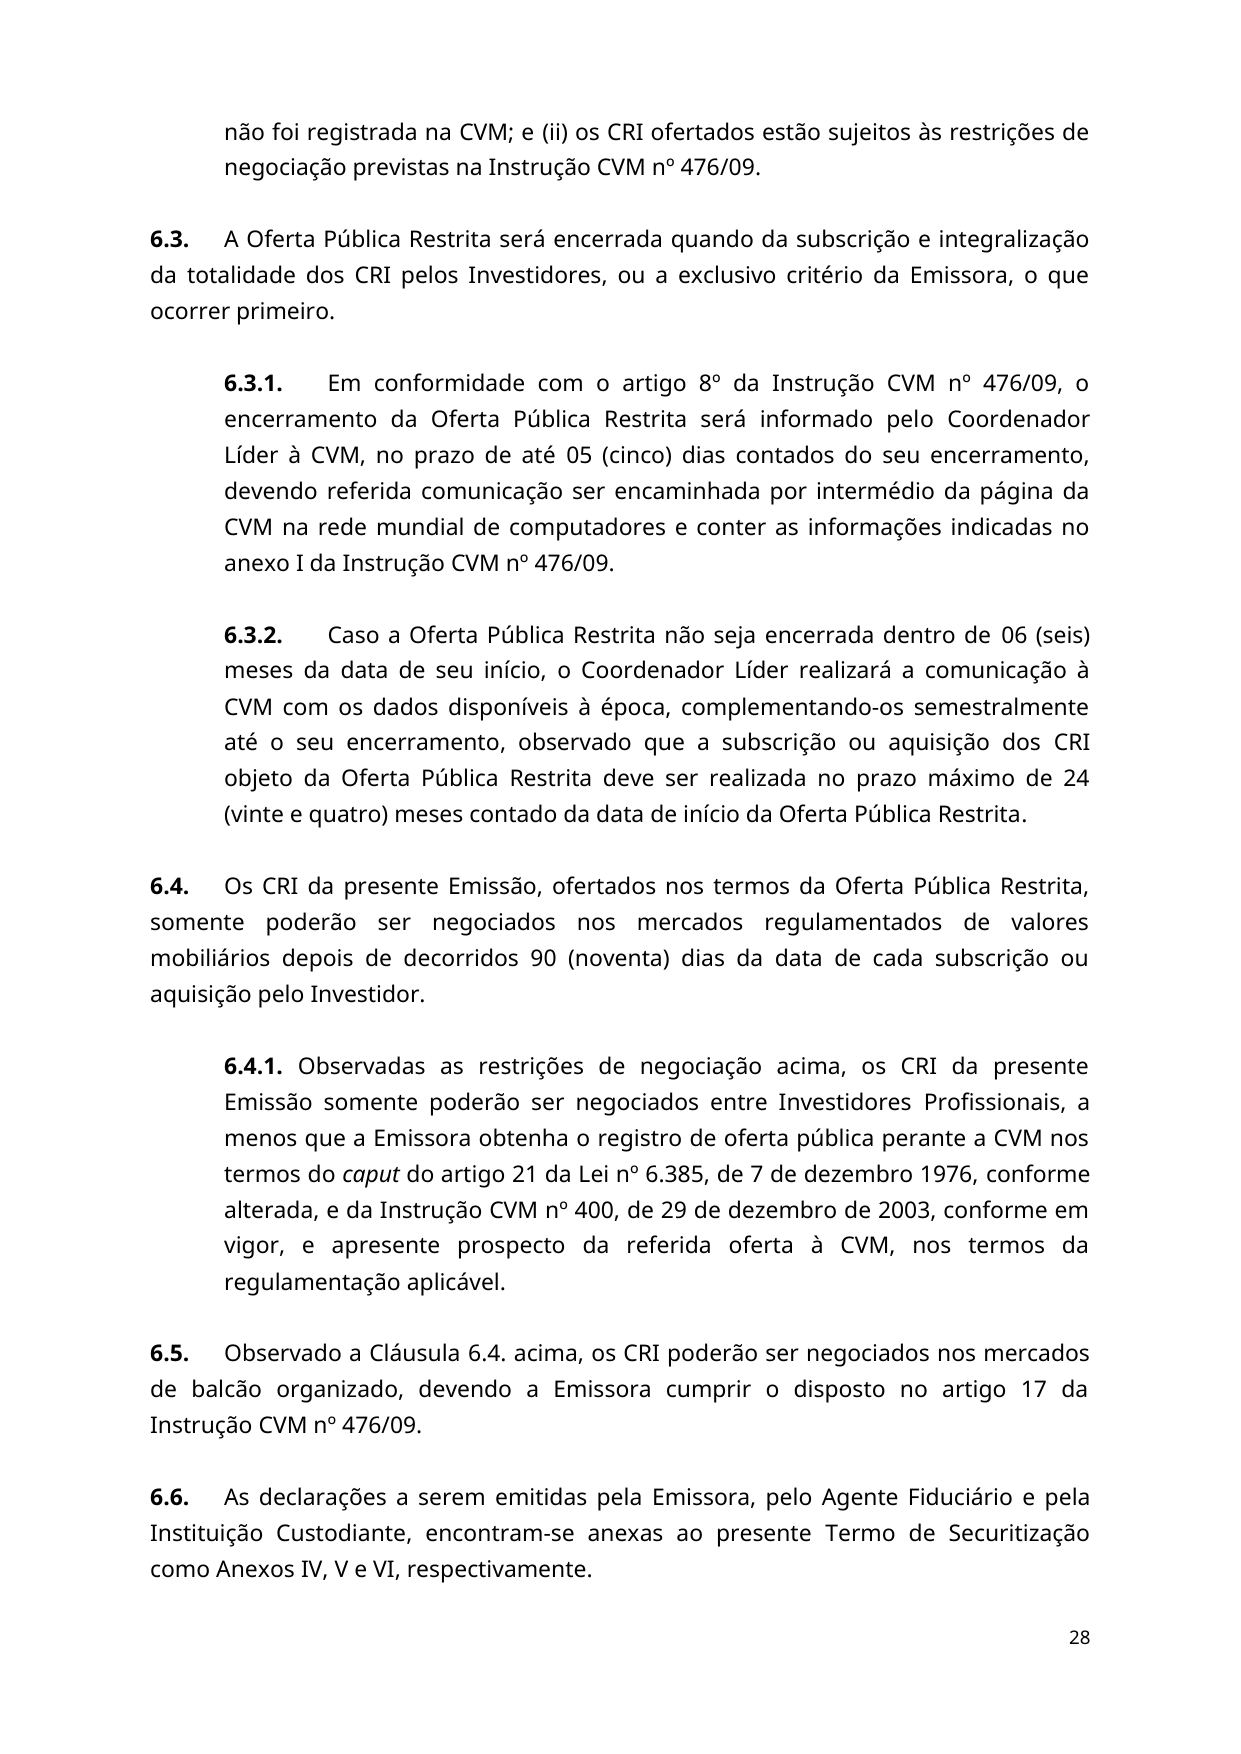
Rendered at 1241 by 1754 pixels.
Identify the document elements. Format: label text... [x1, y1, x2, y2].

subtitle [224, 115, 1090, 183]
subtitle Caso a Oferta Pública Restrita não seja encerrada dentro de 06 (seis) meses da data de seu início, o Coordenador Líder realizará a comunicação à CVM com os dados disponíveis à época, complementando-os semestralmente até o seu encerramento, observado que a subscrição ou aquisição dos CRI objeto da Oferta Pública Restrita deve ser realizada no prazo máximo de 24 (vinte e quatro) meses contado da data de início da Oferta Pública Restrita. [224, 618, 1090, 829]
subtitle Os CRI da presente Emissão, ofertados nos termos da Oferta Pública Restrita, somente poderão ser negociados nos mercados regulamentados de valores mobiliários depois de decorridos 90 (noventa) dias da data de cada subscrição ou aquisição pelo Investidor. [150, 870, 1090, 1009]
subtitle Observado a Cláusula 6.4. acima, os CRI poderão ser negociados nos mercados de balcão organizado, devendo a Emissora cumprir o disposto no artigo 17 da Instrução CVM nº 476/09. [150, 1337, 1090, 1440]
subtitle A Oferta Pública Restrita será encerrada quando da subscrição e integralização da totalidade dos CRI pelos Investidores, ou a exclusivo critério da Emissora, o que ocorrer primeiro. [150, 223, 1090, 326]
subtitle Em conformidade com o artigo 8º da Instrução CVM nº 476/09, o encerramento da Oferta Pública Restrita será informado pelo Coordenador Líder à CVM, no prazo de até 05 (cinco) dias contados do seu encerramento, devendo referida comunicação ser encaminhada por intermédio da página da CVM na rede mundial de computadores e conter as informações indicadas no anexo I da Instrução CVM nº 476/09. [224, 367, 1090, 578]
subtitle As declarações a serem emitidas pela Emissora, pelo Agente Fiduciário e pela Instituição Custodiante, encontram-se anexas ao presente Termo de Securitização como Anexos IV, V e VI, respectivamente. [150, 1481, 1090, 1584]
subtitle Observadas as restrições de negociação acima, os CRI da presente Emissão somente poderão ser negociados entre Investidores Profissionais, a menos que a Emissora obtenha o registro de oferta pública perante a CVM nos termos do caput do artigo 21 da Lei nº 6.385, de 7 de dezembro 1976, conforme alterada, e da Instrução CVM nº 400, de 29 de dezembro de 2003, conforme em vigor, e apresente prospecto da referida oferta à CVM, nos termos da regulamentação aplicável. [224, 1050, 1090, 1297]
